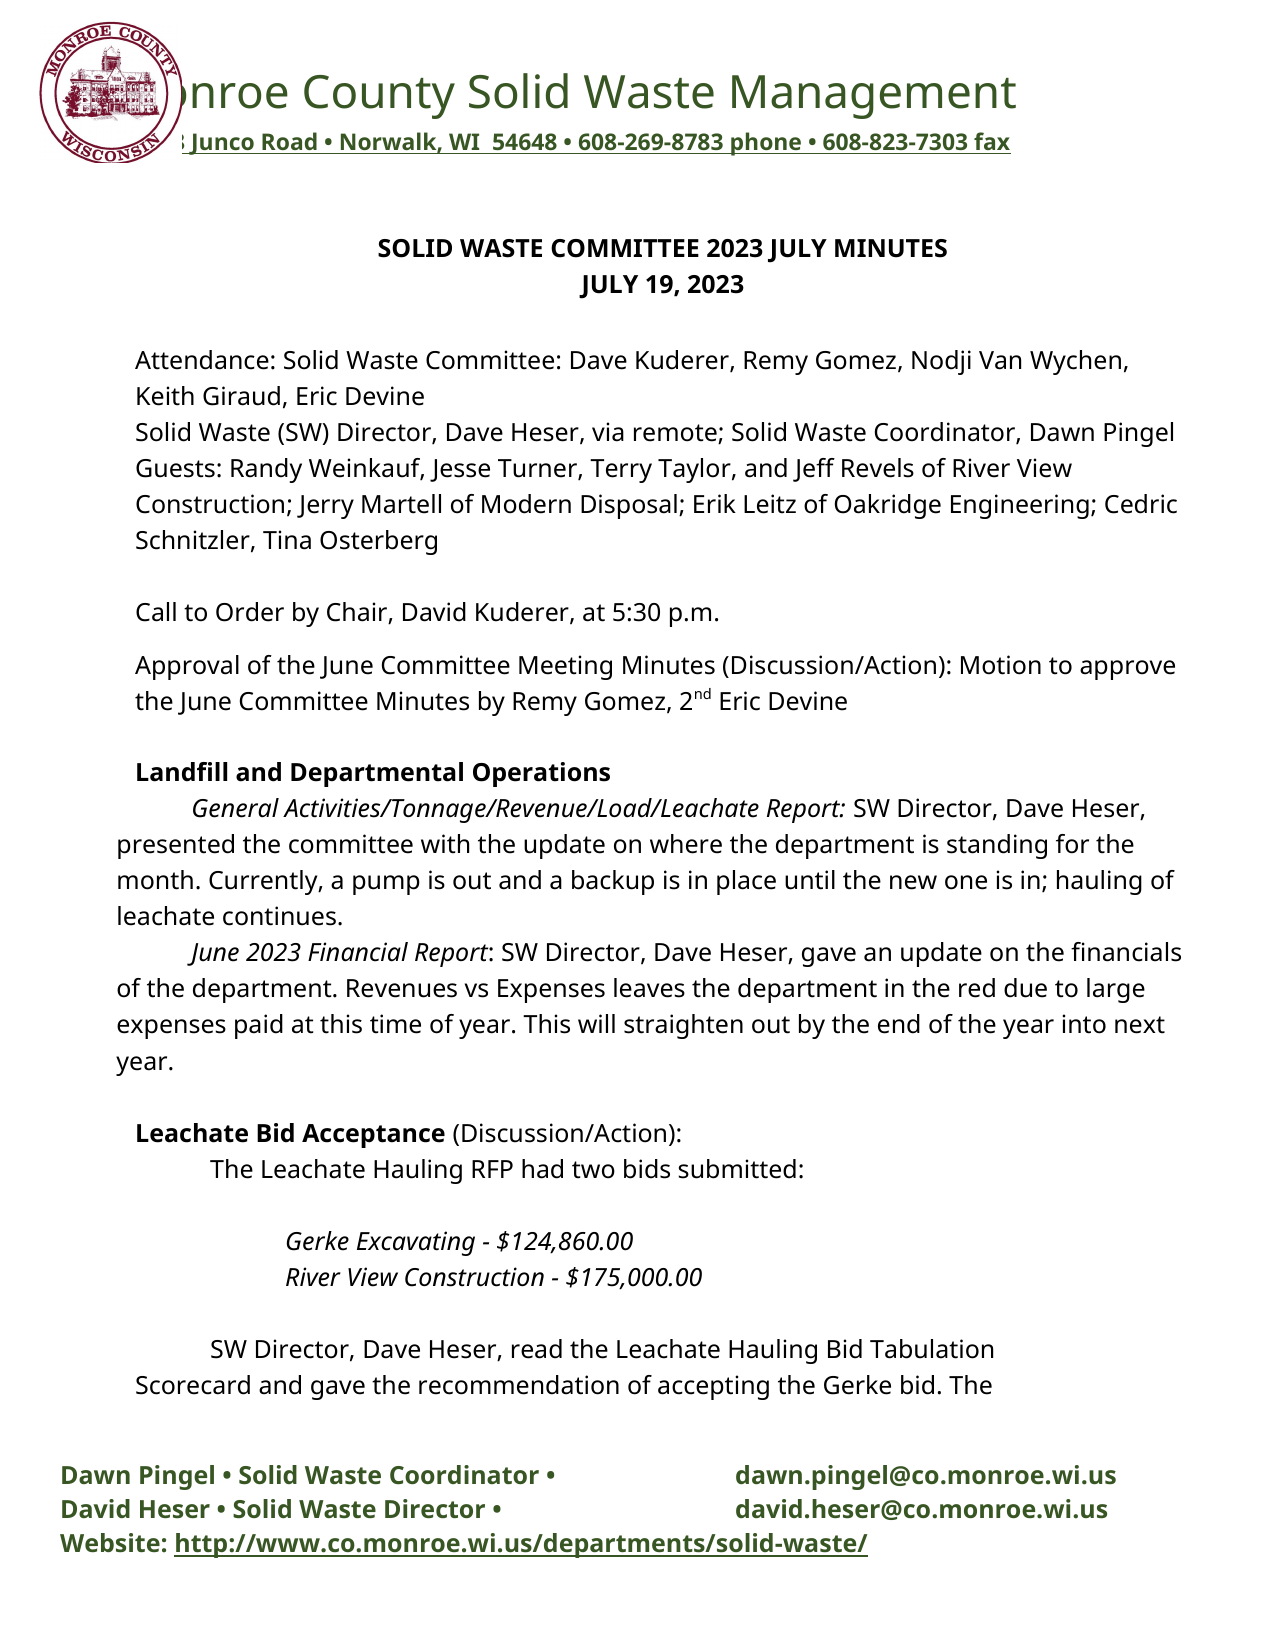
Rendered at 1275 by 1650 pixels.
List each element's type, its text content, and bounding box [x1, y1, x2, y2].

text Call to Order by Chair, David Kuderer, at 5:30 p.m. [60, 595, 1191, 629]
text Leachate Bid Acceptance (Discussion/Action): [60, 1115, 1191, 1149]
text General Activities/Tonnage/Revenue/Load/Leachate Report: SW Director, Dave Heser, presented the committee with the update on where the department is standing for the month. Currently, a pump is out and a backup is in place until the new one is in; hauling of leachate continues. [116, 791, 1191, 933]
text Guests: Randy Weinkauf, Jesse Turner, Terry Taylor, and Jeff Revels of River View Construction; Jerry Martell of Modern Disposal; Erik Leitz of Oakridge Engineering; Cedric Schnitzler, Tina Osterberg [135, 451, 1191, 557]
text SOLID WASTE COMMITTEE 2023 JULY MINUTES [60, 231, 1191, 265]
text Landfill and Departmental Operations [60, 755, 1191, 789]
text Approval of the June Committee Meeting Minutes (Discussion/Action): Motion to approve the June Committee Minutes by Remy Gomez, 2nd Eric Devine [135, 648, 1191, 717]
text Gerke Excavating - $124,860.00 [60, 1223, 1191, 1257]
text Solid Waste (SW) Director, Dave Heser, via remote; Solid Waste Coordinator, Dawn Pingel [60, 415, 1191, 449]
text The Leachate Hauling RFP had two bids submitted: [60, 1151, 1191, 1185]
text JULY 19, 2023 [60, 267, 1191, 301]
picture [38, 21, 182, 162]
text June 2023 Financial Report: SW Director, Dave Heser, gave an update on the financials of the department. Revenues vs Expenses leaves the department in the red due to large expenses paid at this time of year. This will straighten out by the end of the year into next year. [116, 935, 1185, 1077]
text Attendance: Solid Waste Committee: Dave Kuderer, Remy Gomez, Nodji Van Wychen, Keith Giraud, Eric Devine [135, 343, 1191, 413]
text River View Construction - $175,000.00 [60, 1259, 1191, 1293]
